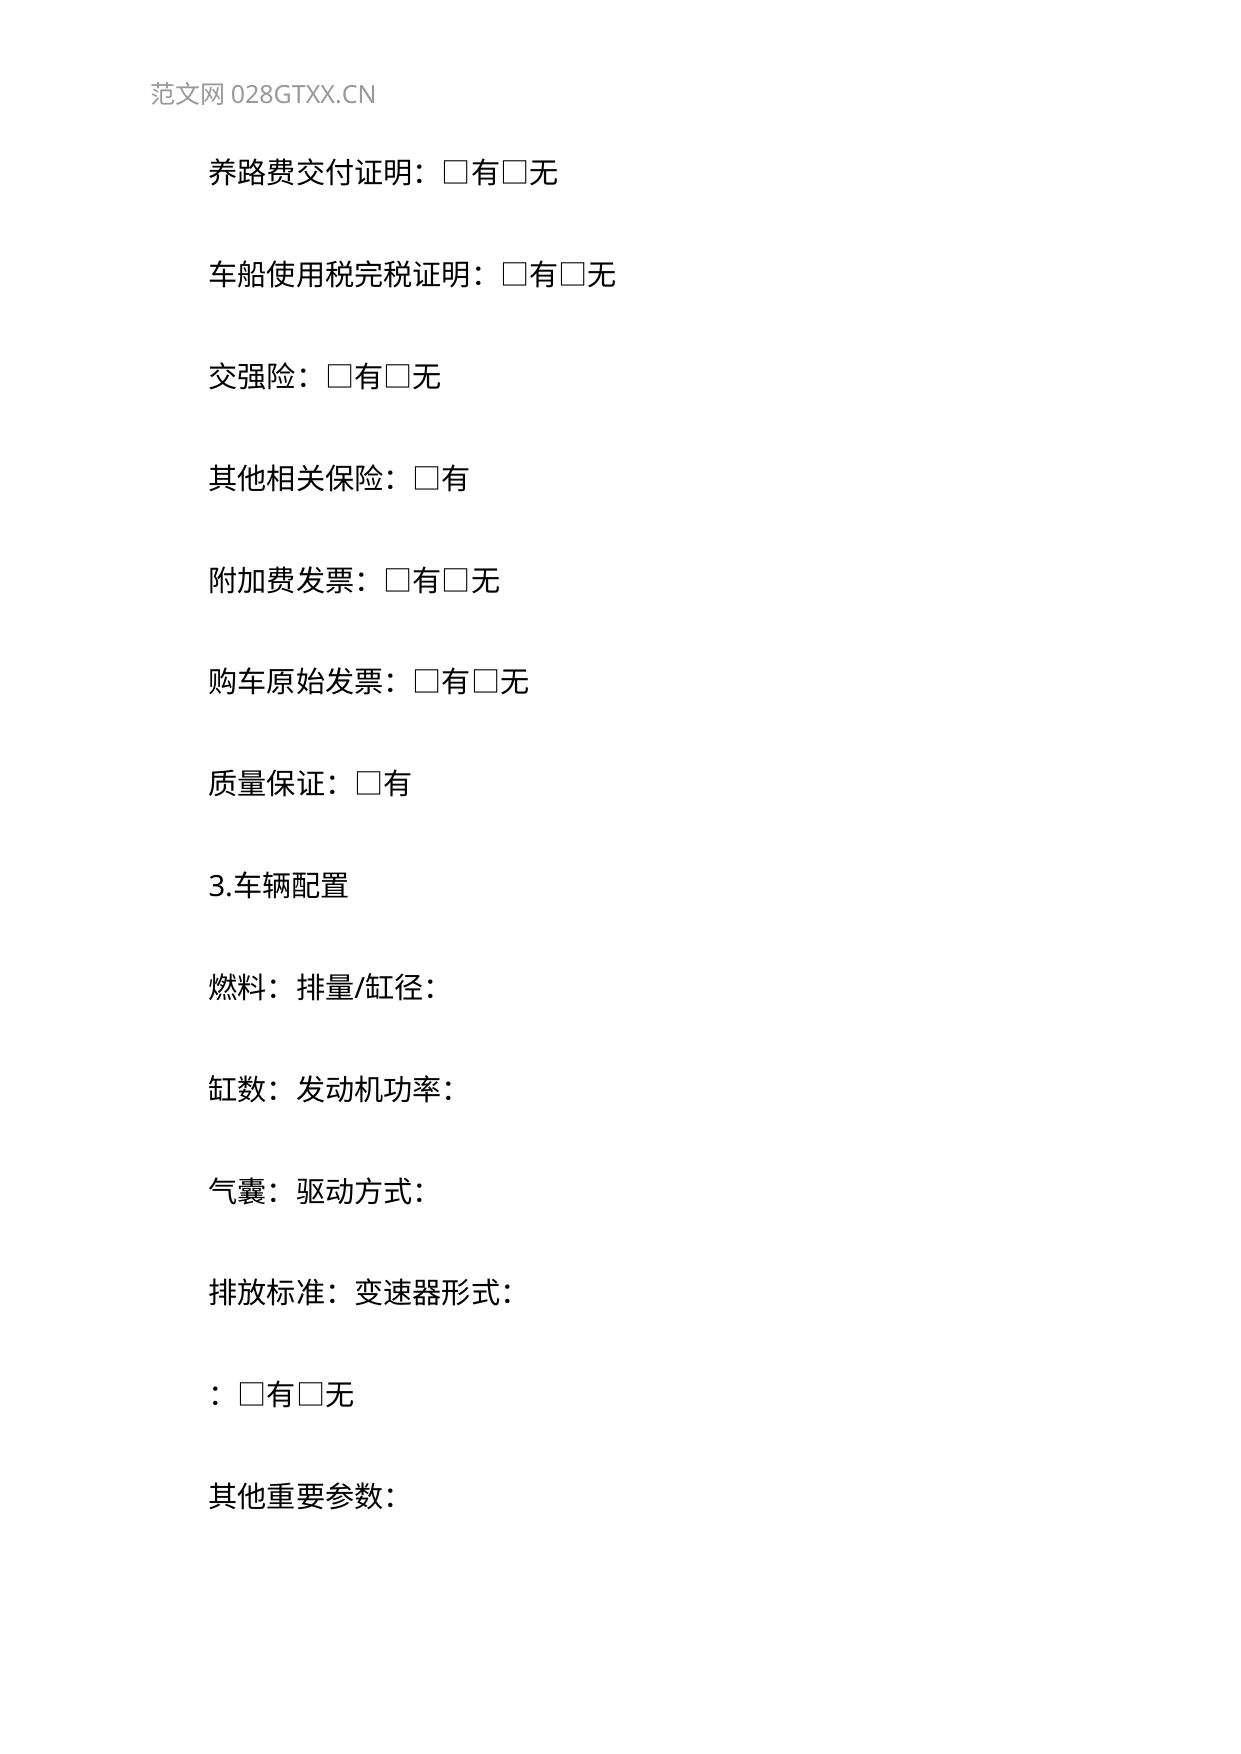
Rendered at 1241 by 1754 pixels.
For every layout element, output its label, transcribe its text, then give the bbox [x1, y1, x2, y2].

text 交强险：□有□无 [150, 353, 1090, 396]
text 气囊：驱动方式： [150, 1168, 1090, 1210]
text 其他重要参数： [150, 1473, 1090, 1516]
text 车船使用税完税证明：□有□无 [150, 252, 1090, 294]
text 3.车辆配置 [150, 862, 1090, 905]
text 燃料：排量/缸径： [150, 964, 1090, 1007]
text 缸数：发动机功率： [150, 1066, 1090, 1109]
text 质量保证：□有 [150, 761, 1090, 803]
text ：□有□无 [150, 1372, 1090, 1414]
text 附加费发票：□有□无 [150, 557, 1090, 599]
text 购车原始发票：□有□无 [150, 659, 1090, 701]
text 养路费交付证明：□有□无 [150, 150, 1090, 192]
text 排放标准：变速器形式： [150, 1270, 1090, 1312]
text 其他相关保险：□有 [150, 455, 1090, 498]
